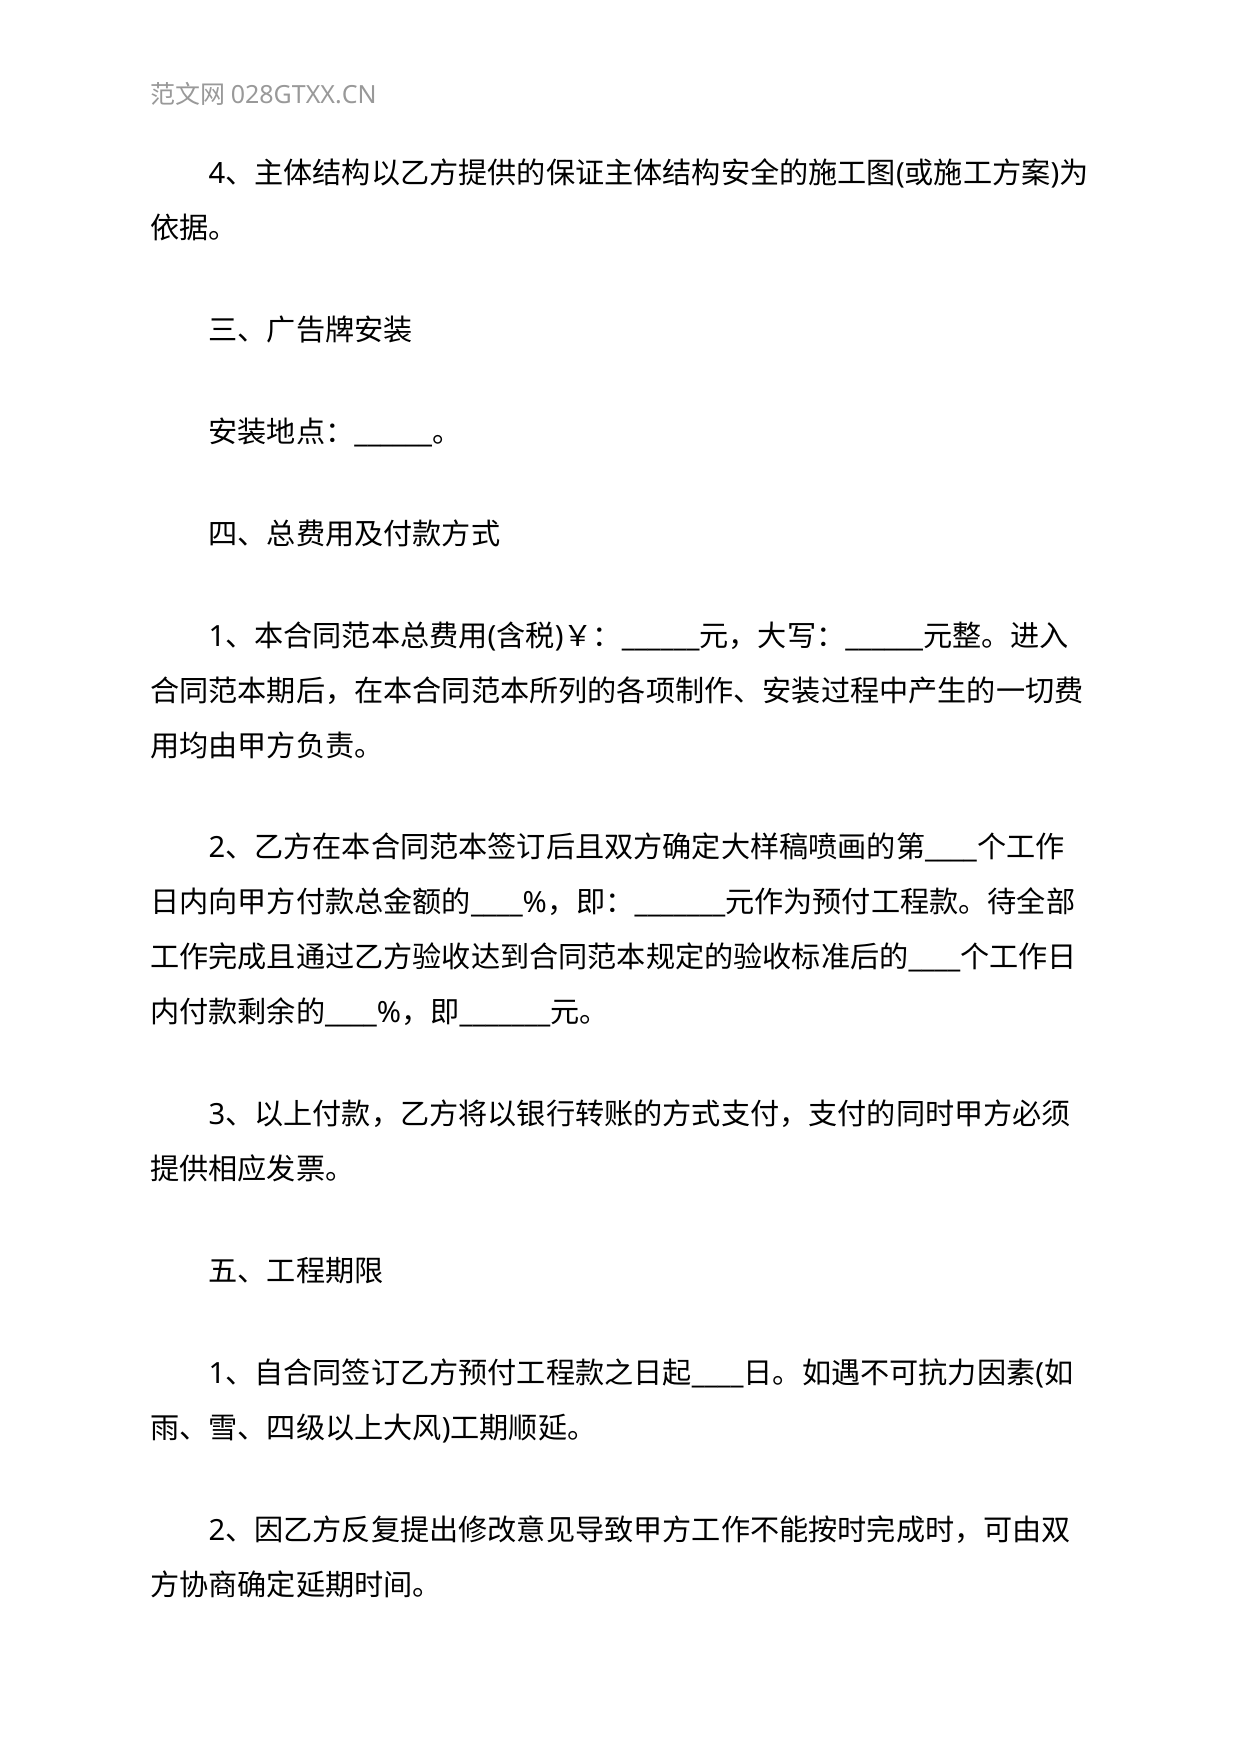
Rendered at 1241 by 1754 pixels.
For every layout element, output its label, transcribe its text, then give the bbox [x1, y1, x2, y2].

text 4、主体结构以乙方提供的保证主体结构安全的施工图(或施工方案)为依据。 [150, 150, 1090, 247]
text 1、自合同签订乙方预付工程款之日起____日。如遇不可抗力因素(如雨、雪、四级以上大风)工期顺延。 [150, 1349, 1090, 1447]
text 五、工程期限 [150, 1248, 1090, 1290]
text 四、总费用及付款方式 [150, 511, 1090, 553]
text 三、广告牌安装 [150, 307, 1090, 349]
text 3、以上付款，乙方将以银行转账的方式支付，支付的同时甲方必须提供相应发票。 [150, 1091, 1090, 1188]
text 2、因乙方反复提出修改意见导致甲方工作不能按时完成时，可由双方协商确定延期时间。 [150, 1506, 1090, 1604]
text 1、本合同范本总费用(含税)￥：______元，大写：______元整。进入合同范本期后，在本合同范本所列的各项制作、安装过程中产生的一切费用均由甲方负责。 [150, 612, 1090, 764]
text 2、乙方在本合同范本签订后且双方确定大样稿喷画的第____个工作日内向甲方付款总金额的____%，即：_______元作为预付工程款。待全部工作完成且通过乙方验收达到合同范本规定的验收标准后的____个工作日内付款剩余的____%，即_______元。 [150, 824, 1090, 1031]
text 安装地点：______。 [150, 408, 1090, 451]
